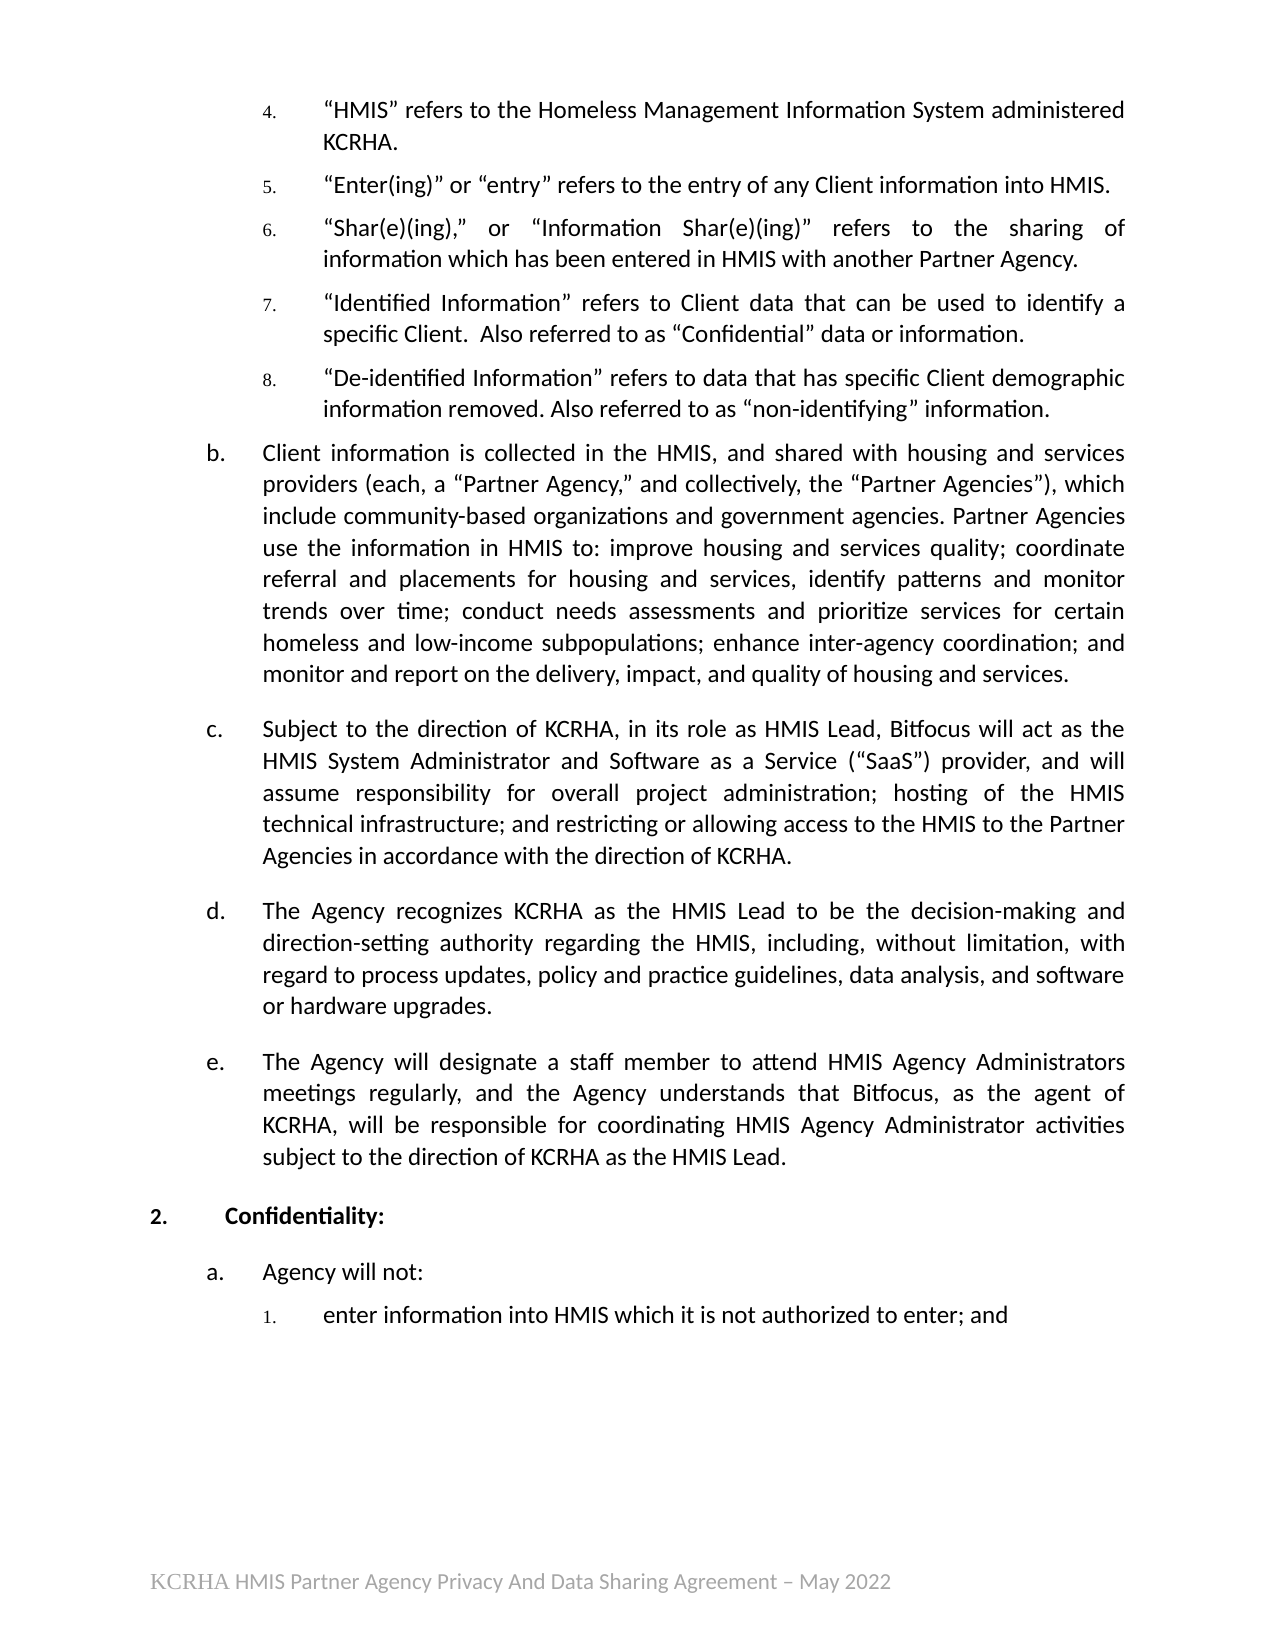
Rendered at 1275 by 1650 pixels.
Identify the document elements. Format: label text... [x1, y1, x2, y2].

list The Agency will designate a staff member to attend HMIS Agency Administrators meetings regularly, and the Agency understands that Bitfocus, as the agent of KCRHA, will be responsible for coordinating HMIS Agency Administrator activities subject to the direction of KCRHA as the HMIS Lead. [206, 1046, 1126, 1171]
list Confidentiality: [150, 1200, 1130, 1231]
list enter information into HMIS which it is not authorized to enter; and [262, 1299, 1126, 1329]
list “Enter(ing)” or “entry” refers to the entry of any Client information into HMIS. [262, 169, 1126, 199]
list Subject to the direction of KCRHA, in its role as HMIS Lead, Bitfocus will act as the HMIS System Administrator and Software as a Service (“SaaS”) provider, and will assume responsibility for overall project administration; hosting of the HMIS technical infrastructure; and restricting or allowing access to the HMIS to the Partner Agencies in accordance with the direction of KCRHA. [206, 713, 1126, 871]
list “De-identified Information” refers to data that has specific Client demographic information removed. Also referred to as “non-identifying” information. [262, 362, 1126, 424]
list “Identified Information” refers to Client data that can be used to identify a specific Client. Also referred to as “Confidential” data or information. [262, 287, 1126, 349]
list “Shar(e)(ing),” or “Information Shar(e)(ing)” refers to the sharing of information which has been entered in HMIS with another Partner Agency. [262, 212, 1126, 274]
list “HMIS” refers to the Homeless Management Information System administered KCRHA. [262, 94, 1126, 156]
list Agency will not: [206, 1256, 1126, 1286]
list The Agency recognizes KCRHA as the HMIS Lead to be the decision-making and direction-setting authority regarding the HMIS, including, without limitation, with regard to process updates, policy and practice guidelines, data analysis, and software or hardware upgrades. [206, 895, 1126, 1021]
list Client information is collected in the HMIS, and shared with housing and services providers (each, a “Partner Agency,” and collectively, the “Partner Agencies”), which include community-based organizations and government agencies. Partner Agencies use the information in HMIS to: improve housing and services quality; coordinate referral and placements for housing and services, identify patterns and monitor trends over time; conduct needs assessments and prioritize services for certain homeless and low-income subpopulations; enhance inter-agency coordination; and monitor and report on the delivery, impact, and quality of housing and services. [206, 437, 1126, 689]
